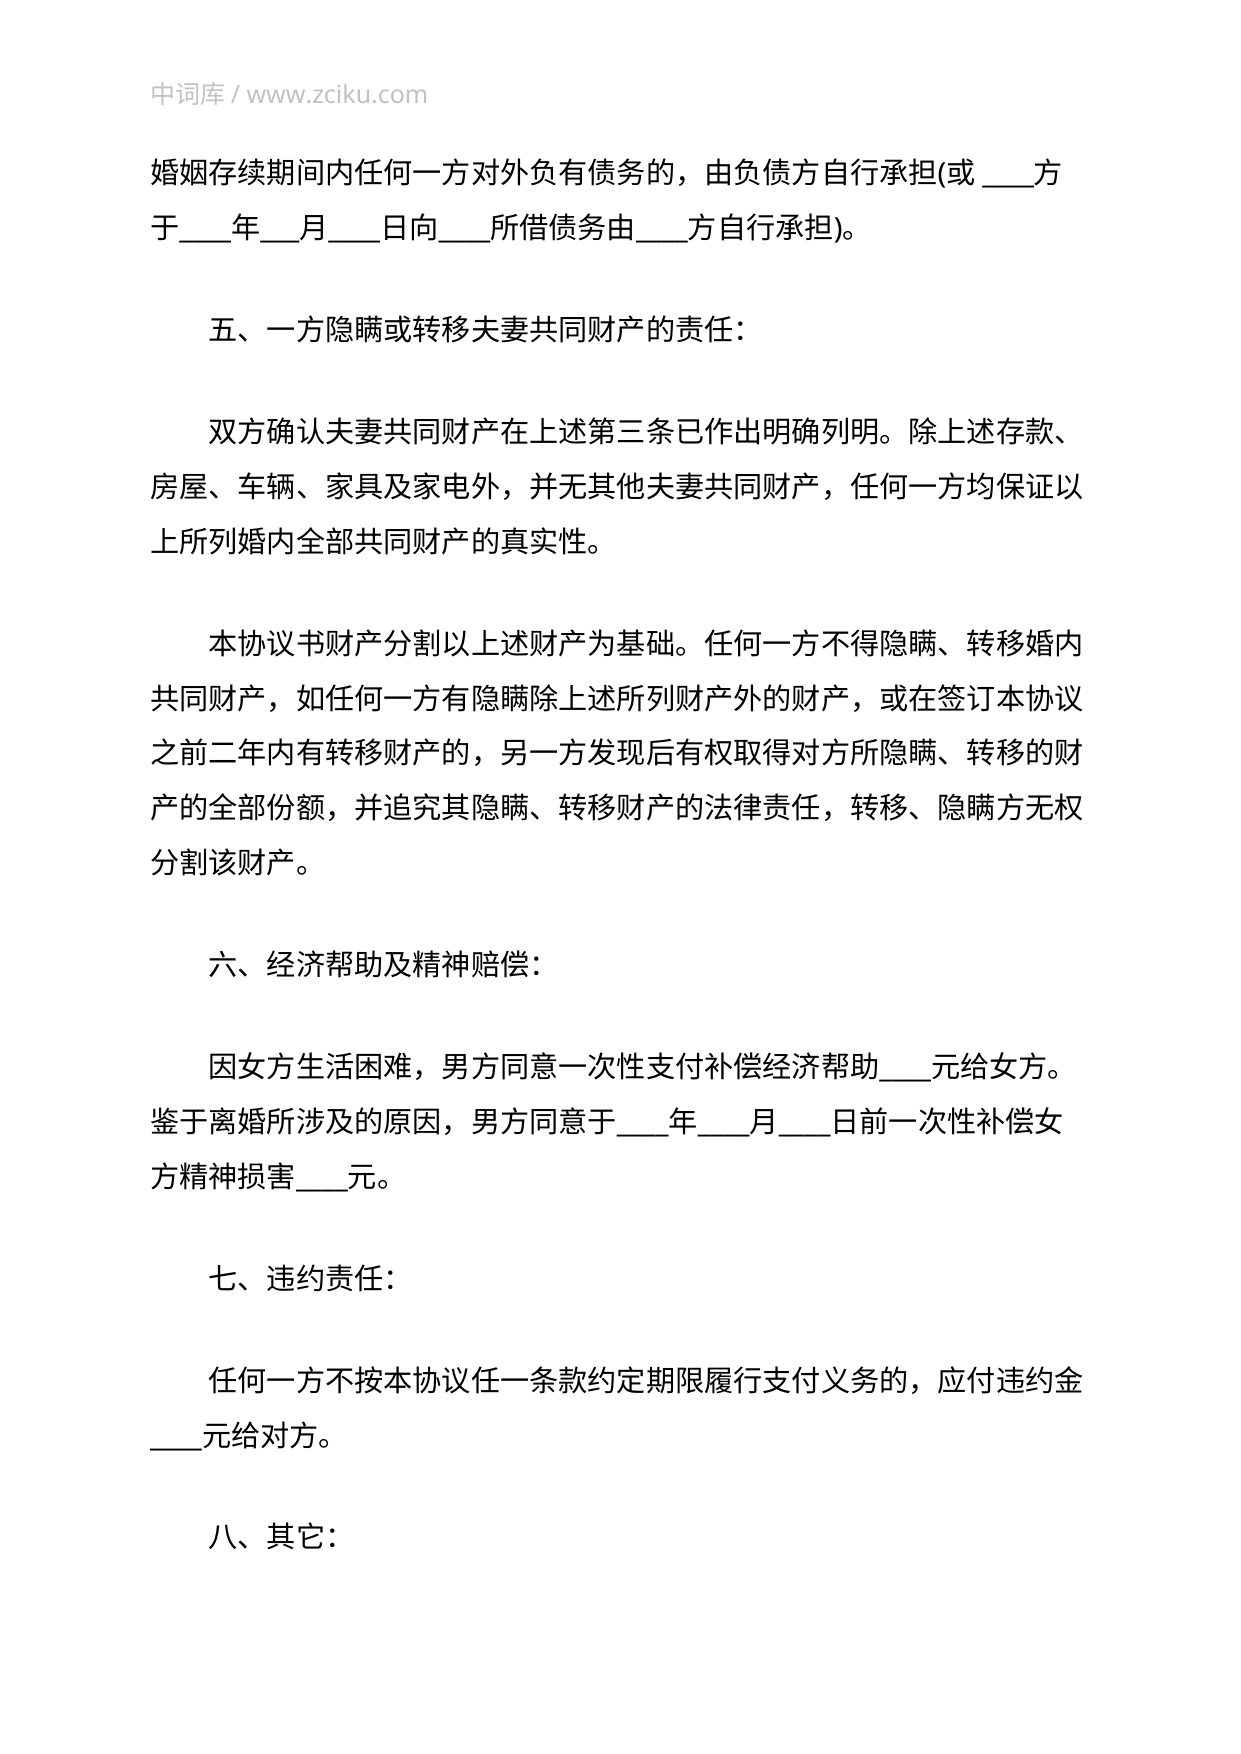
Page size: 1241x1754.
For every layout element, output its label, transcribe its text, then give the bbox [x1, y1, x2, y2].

text 双方确认夫妻共同财产在上述第三条已作出明确列明。除上述存款、房屋、车辆、家具及家电外，并无其他夫妻共同财产，任何一方均保证以上所列婚内全部共同财产的真实性。 [150, 409, 1090, 561]
text 因女方生活困难，男方同意一次性支付补偿经济帮助____元给女方。鉴于离婚所涉及的原因，男方同意于____年____月____日前一次性补偿女方精神损害____元。 [150, 1043, 1090, 1196]
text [150, 150, 1090, 247]
text 本协议书财产分割以上述财产为基础。任何一方不得隐瞒、转移婚内共同财产，如任何一方有隐瞒除上述所列财产外的财产，或在签订本协议之前二年内有转移财产的，另一方发现后有权取得对方所隐瞒、转移的财产的全部份额，并追究其隐瞒、转移财产的法律责任，转移、隐瞒方无权分割该财产。 [150, 620, 1090, 882]
text 任何一方不按本协议任一条款约定期限履行支付义务的，应付违约金____元给对方。 [150, 1357, 1090, 1454]
text 八、其它： [150, 1514, 1090, 1556]
text 五、一方隐瞒或转移夫妻共同财产的责任： [150, 307, 1090, 349]
text 六、经济帮助及精神赔偿： [150, 942, 1090, 984]
text 七、违约责任： [150, 1255, 1090, 1298]
